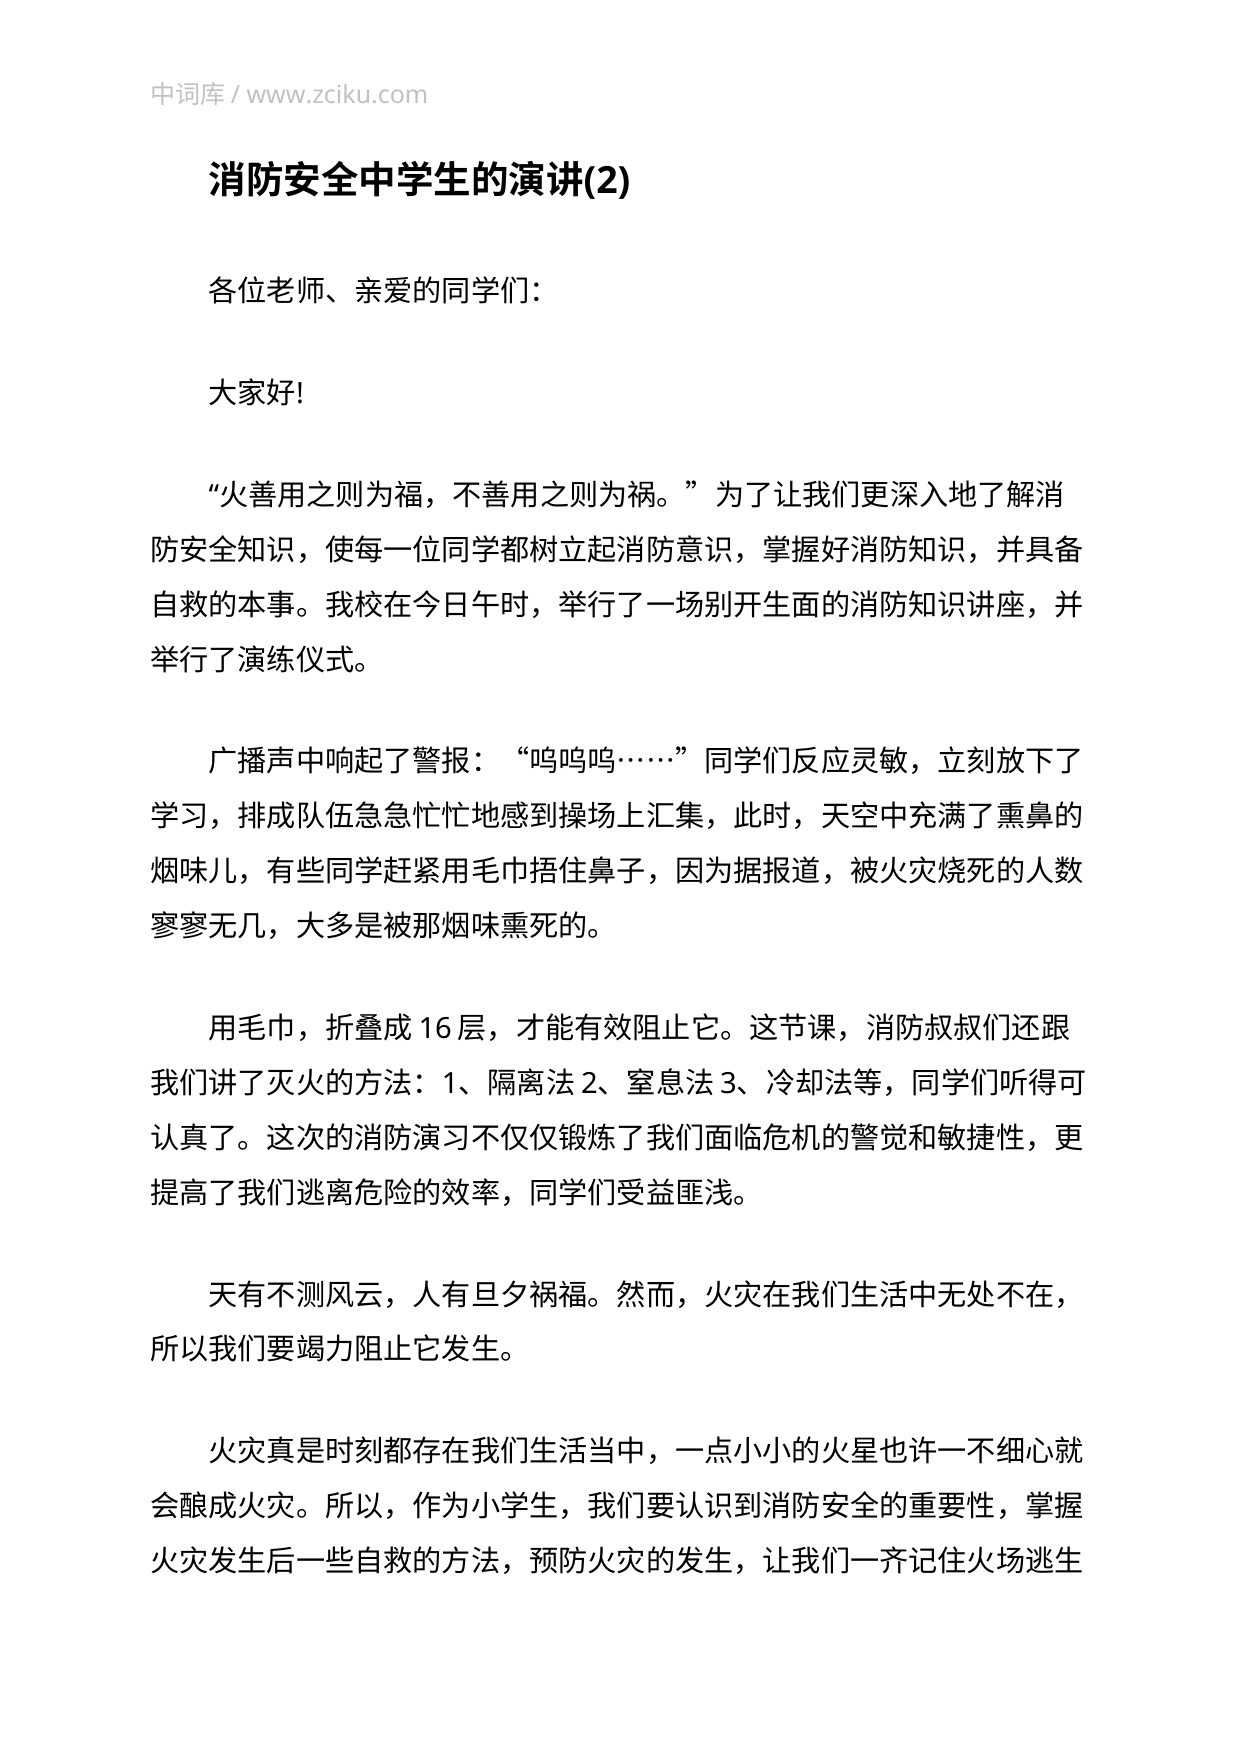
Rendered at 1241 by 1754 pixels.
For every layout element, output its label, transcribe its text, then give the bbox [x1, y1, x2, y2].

text 各位老师、亲爱的同学们： [150, 268, 1090, 310]
text 大家好! [150, 369, 1090, 412]
text 天有不测风云，人有旦夕祸福。然而，火灾在我们生活中无处不在，所以我们要竭力阻止它发生。 [150, 1271, 1090, 1368]
text 用毛巾，折叠成16层，才能有效阻止它。这节课，消防叔叔们还跟我们讲了灭火的方法：1、隔离法2、窒息法3、冷却法等，同学们听得可认真了。这次的消防演习不仅仅锻炼了我们面临危机的警觉和敏捷性，更提高了我们逃离危险的效率，同学们受益匪浅。 [150, 1004, 1090, 1212]
text 消防安全中学生的演讲(2) [150, 150, 1090, 204]
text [150, 1428, 1090, 1580]
text “火善用之则为福，不善用之则为祸。”为了让我们更深入地了解消防安全知识，使每一位同学都树立起消防意识，掌握好消防知识，并具备自救的本事。我校在今日午时，举行了一场别开生面的消防知识讲座，并举行了演练仪式。 [150, 471, 1090, 678]
text 广播声中响起了警报：“呜呜呜……”同学们反应灵敏，立刻放下了学习，排成队伍急急忙忙地感到操场上汇集，此时，天空中充满了熏鼻的烟味儿，有些同学赶紧用毛巾捂住鼻子，因为据报道，被火灾烧死的人数寥寥无几，大多是被那烟味熏死的。 [150, 738, 1090, 945]
